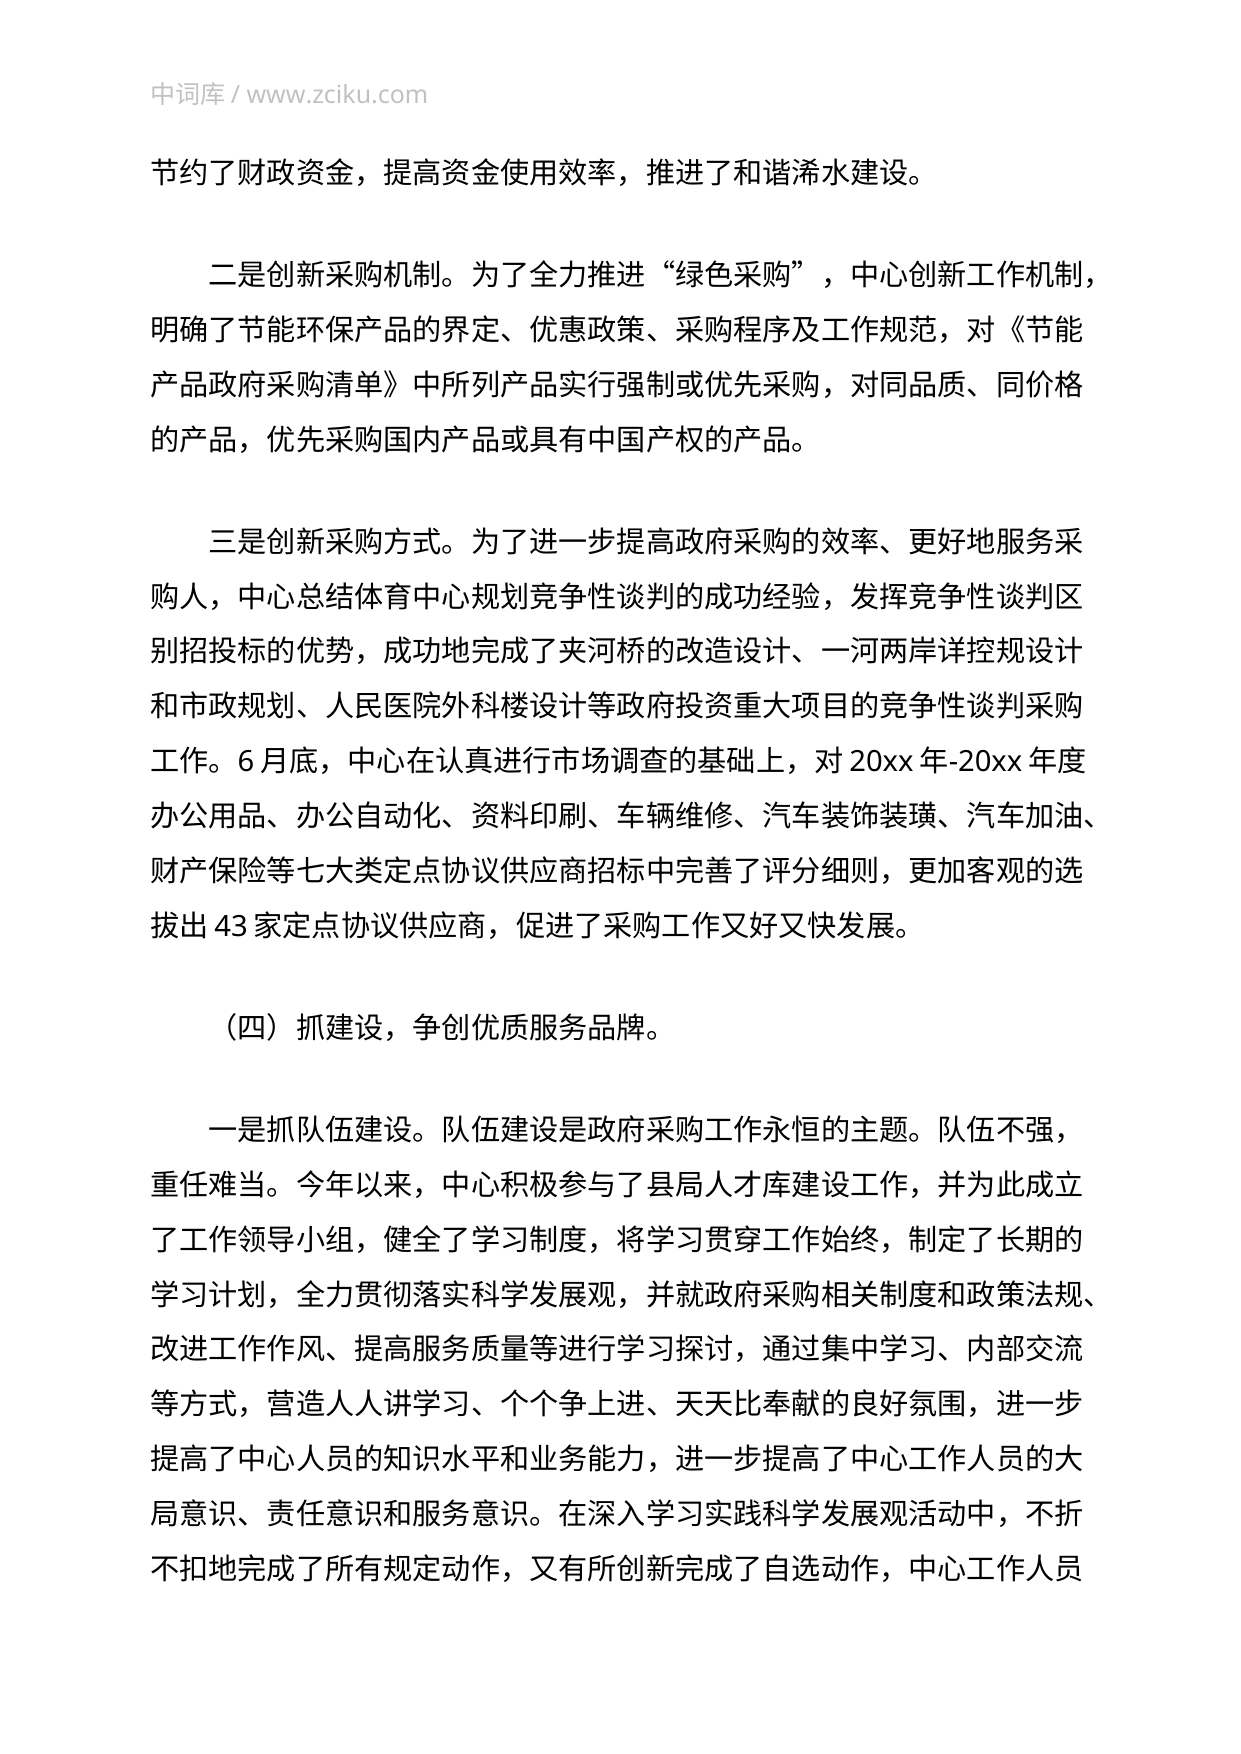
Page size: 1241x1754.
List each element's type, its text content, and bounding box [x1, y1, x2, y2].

text 三是创新采购方式。为了进一步提高政府采购的效率、更好地服务采购人，中心总结体育中心规划竞争性谈判的成功经验，发挥竞争性谈判区别招投标的优势，成功地完成了夹河桥的改造设计、一河两岸详控规设计和市政规划、人民医院外科楼设计等政府投资重大项目的竞争性谈判采购工作。6月底，中心在认真进行市场调查的基础上，对20xx年-20xx年度办公用品、办公自动化、资料印刷、车辆维修、汽车装饰装璜、汽车加油、财产保险等七大类定点协议供应商招标中完善了评分细则，更加客观的选拔出43家定点协议供应商，促进了采购工作又好又快发展。 [150, 518, 1090, 945]
text （四）抓建设，争创优质服务品牌。 [150, 1004, 1090, 1047]
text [150, 1106, 1090, 1588]
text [150, 150, 1090, 192]
text 二是创新采购机制。为了全力推进“绿色采购”，中心创新工作机制，明确了节能环保产品的界定、优惠政策、采购程序及工作规范，对《节能产品政府采购清单》中所列产品实行强制或优先采购，对同品质、同价格的产品，优先采购国内产品或具有中国产权的产品。 [150, 252, 1090, 459]
